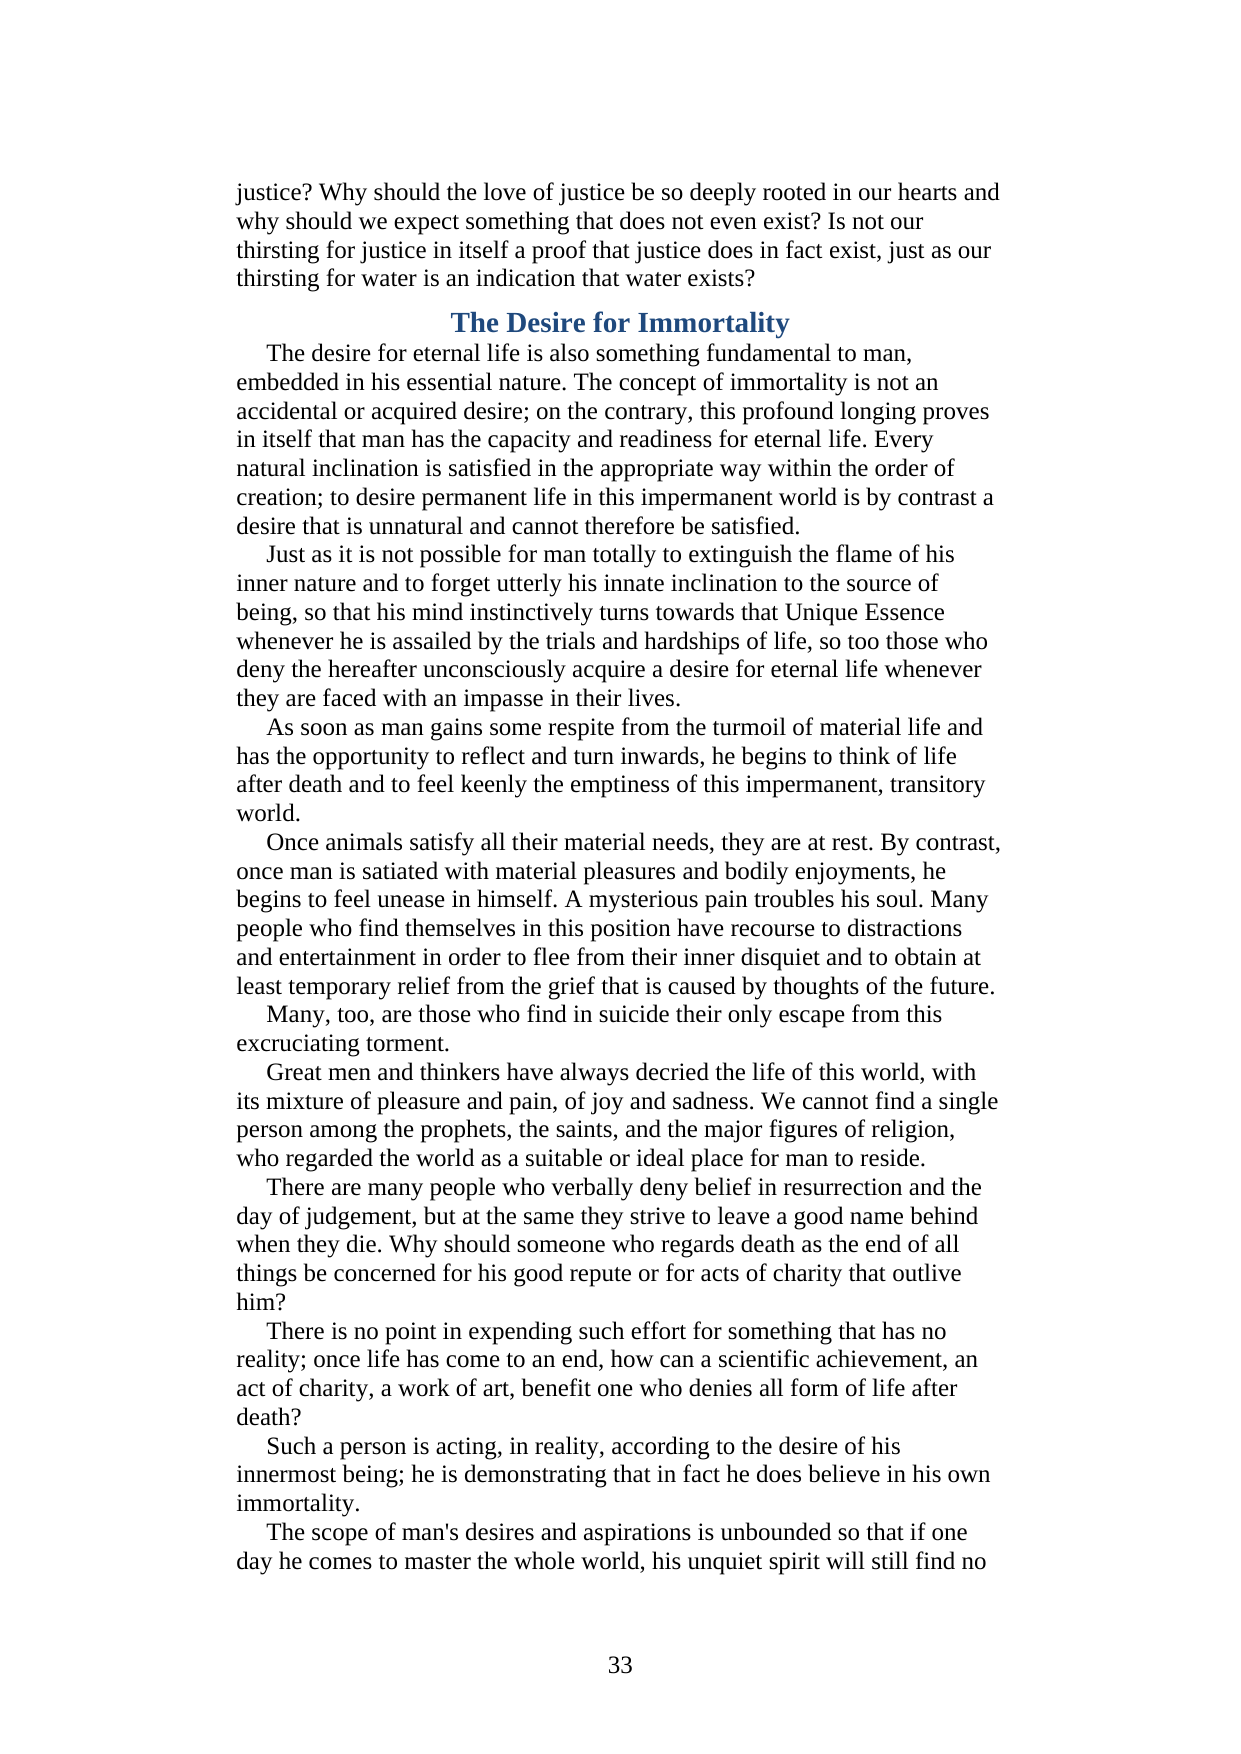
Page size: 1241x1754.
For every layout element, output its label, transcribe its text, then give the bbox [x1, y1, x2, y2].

text As soon as man gains some respite from the turmoil of material life and has the opportunity to reflect and turn inwards, he begins to think of life after death and to feel keenly the emptiness of this impermanent, transitory world. [236, 712, 1004, 827]
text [236, 1517, 1004, 1574]
text Many, too, are those who find in suicide their only escape from this excruciating torment. [236, 999, 1004, 1057]
text The desire for eternal life is also something fundamental to man, embedded in his essential nature. The concept of immortality is not an accidental or acquired desire; on the contrary, this profound longing proves in itself that man has the capacity and readiness for eternal life. Every natural inclination is satisfied in the appropriate way within the order of creation; to desire permanent life in this impermanent world is by contrast a desire that is unnatural and cannot therefore be satisfied. [236, 338, 1004, 539]
text Just as it is not possible for man totally to extinguish the flame of his inner nature and to forget utterly his innate inclination to the source of being, so that his mind instinctively turns towards that Unique Essence whenever he is assailed by the trials and hardships of life, so too those who deny the hereafter unconsciously acquire a desire for eternal life whenever they are faced with an impasse in their lives. [236, 539, 1004, 712]
text Great men and thinkers have always decried the life of this world, with its mixture of pleasure and pain, of joy and sadness. We cannot find a single person among the prophets, the saints, and the major figures of religion, who regarded the world as a suitable or ideal place for man to reside. [236, 1057, 1004, 1172]
text Once animals satisfy all their material needs, they are at rest. By contrast, once man is satiated with material pleasures and bodily enjoyments, he begins to feel unease in himself. A mysterious pain troubles his soul. Many people who find themselves in this position have recourse to distractions and entertainment in order to flee from their inner disquiet and to obtain at least temporary relief from the grief that is caused by thoughts of the future. [236, 827, 1004, 999]
text There are many people who verbally deny belief in resurrection and the day of judgement, but at the same they strive to leave a good name behind when they die. Why should someone who regards death as the end of all things be concerned for his good repute or for acts of charity that outlive him? [236, 1172, 1004, 1316]
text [236, 177, 1004, 292]
subtitle The Desire for Immortality [236, 305, 1004, 338]
text There is no point in expending such effort for something that has no reality; once life has come to an end, how can a scientific achievement, an act of charity, a work of art, benefit one who denies all form of life after death? [236, 1316, 1004, 1431]
text Such a person is acting, in reality, according to the desire of his innermost being; he is demonstrating that in fact he does believe in his own immortality. [236, 1431, 1004, 1517]
